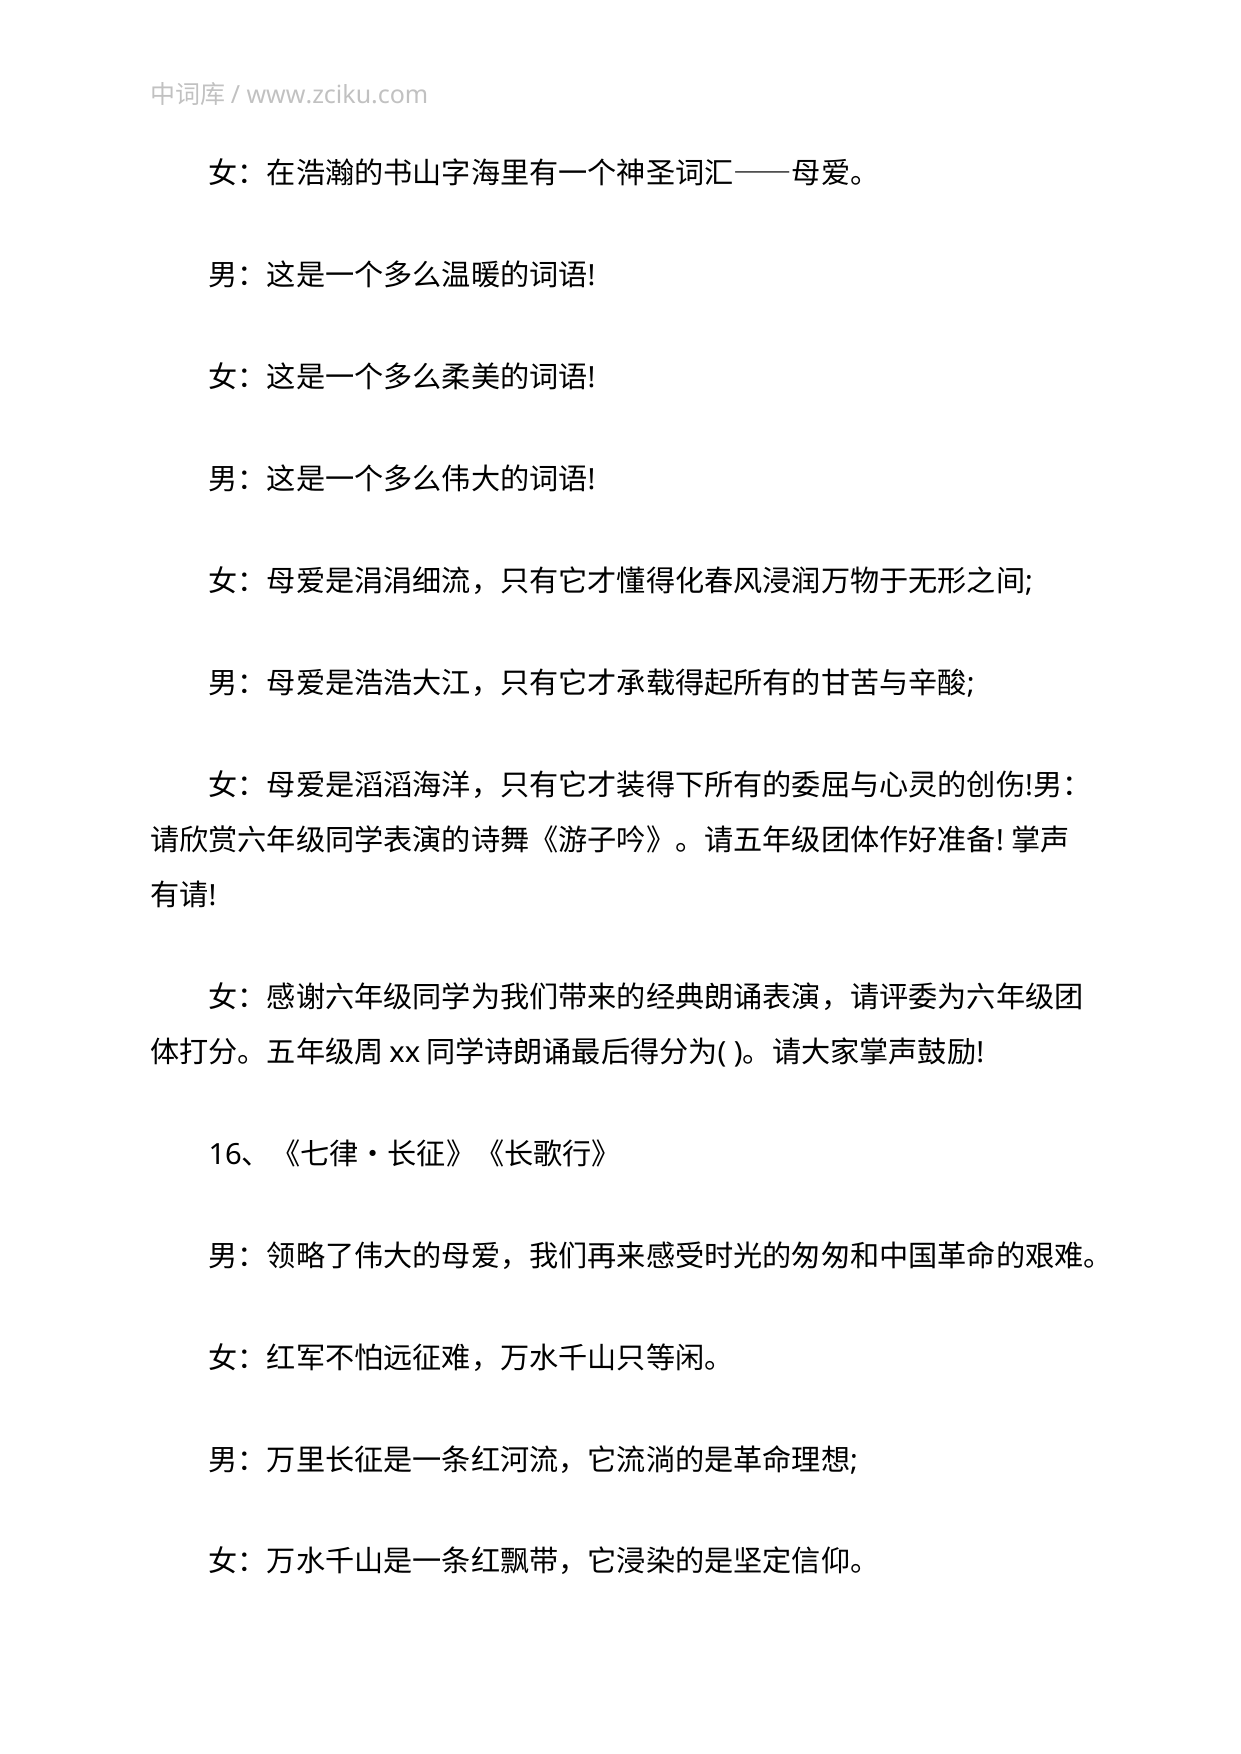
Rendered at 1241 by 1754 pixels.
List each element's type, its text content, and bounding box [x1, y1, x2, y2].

text 男：母爱是浩浩大江，只有它才承载得起所有的甘苦与辛酸; [150, 660, 1090, 702]
text 女：在浩瀚的书山字海里有一个神圣词汇——母爱。 [150, 150, 1090, 192]
text 男：这是一个多么温暖的词语! [150, 252, 1090, 294]
text 女：感谢六年级同学为我们带来的经典朗诵表演，请评委为六年级团体打分。五年级周xx同学诗朗诵最后得分为( )。请大家掌声鼓励! [150, 974, 1090, 1071]
text 女：母爱是滔滔海洋，只有它才装得下所有的委屈与心灵的创伤!男：请欣赏六年级同学表演的诗舞《游子吟》。请五年级团体作好准备! 掌声有请! [150, 762, 1090, 914]
text 女：这是一个多么柔美的词语! [150, 354, 1090, 396]
text 16、《七律•长征》《长歌行》 [150, 1131, 1090, 1173]
text 女：母爱是涓涓细流，只有它才懂得化春风浸润万物于无形之间; [150, 558, 1090, 600]
text 男：万里长征是一条红河流，它流淌的是革命理想; [150, 1436, 1090, 1478]
text 男：这是一个多么伟大的词语! [150, 456, 1090, 498]
text 女：红军不怕远征难，万水千山只等闲。 [150, 1334, 1090, 1377]
text 男：领略了伟大的母爱，我们再来感受时光的匆匆和中国革命的艰难。 [150, 1232, 1090, 1275]
text 女：万水千山是一条红飘带，它浸染的是坚定信仰。 [150, 1538, 1090, 1580]
